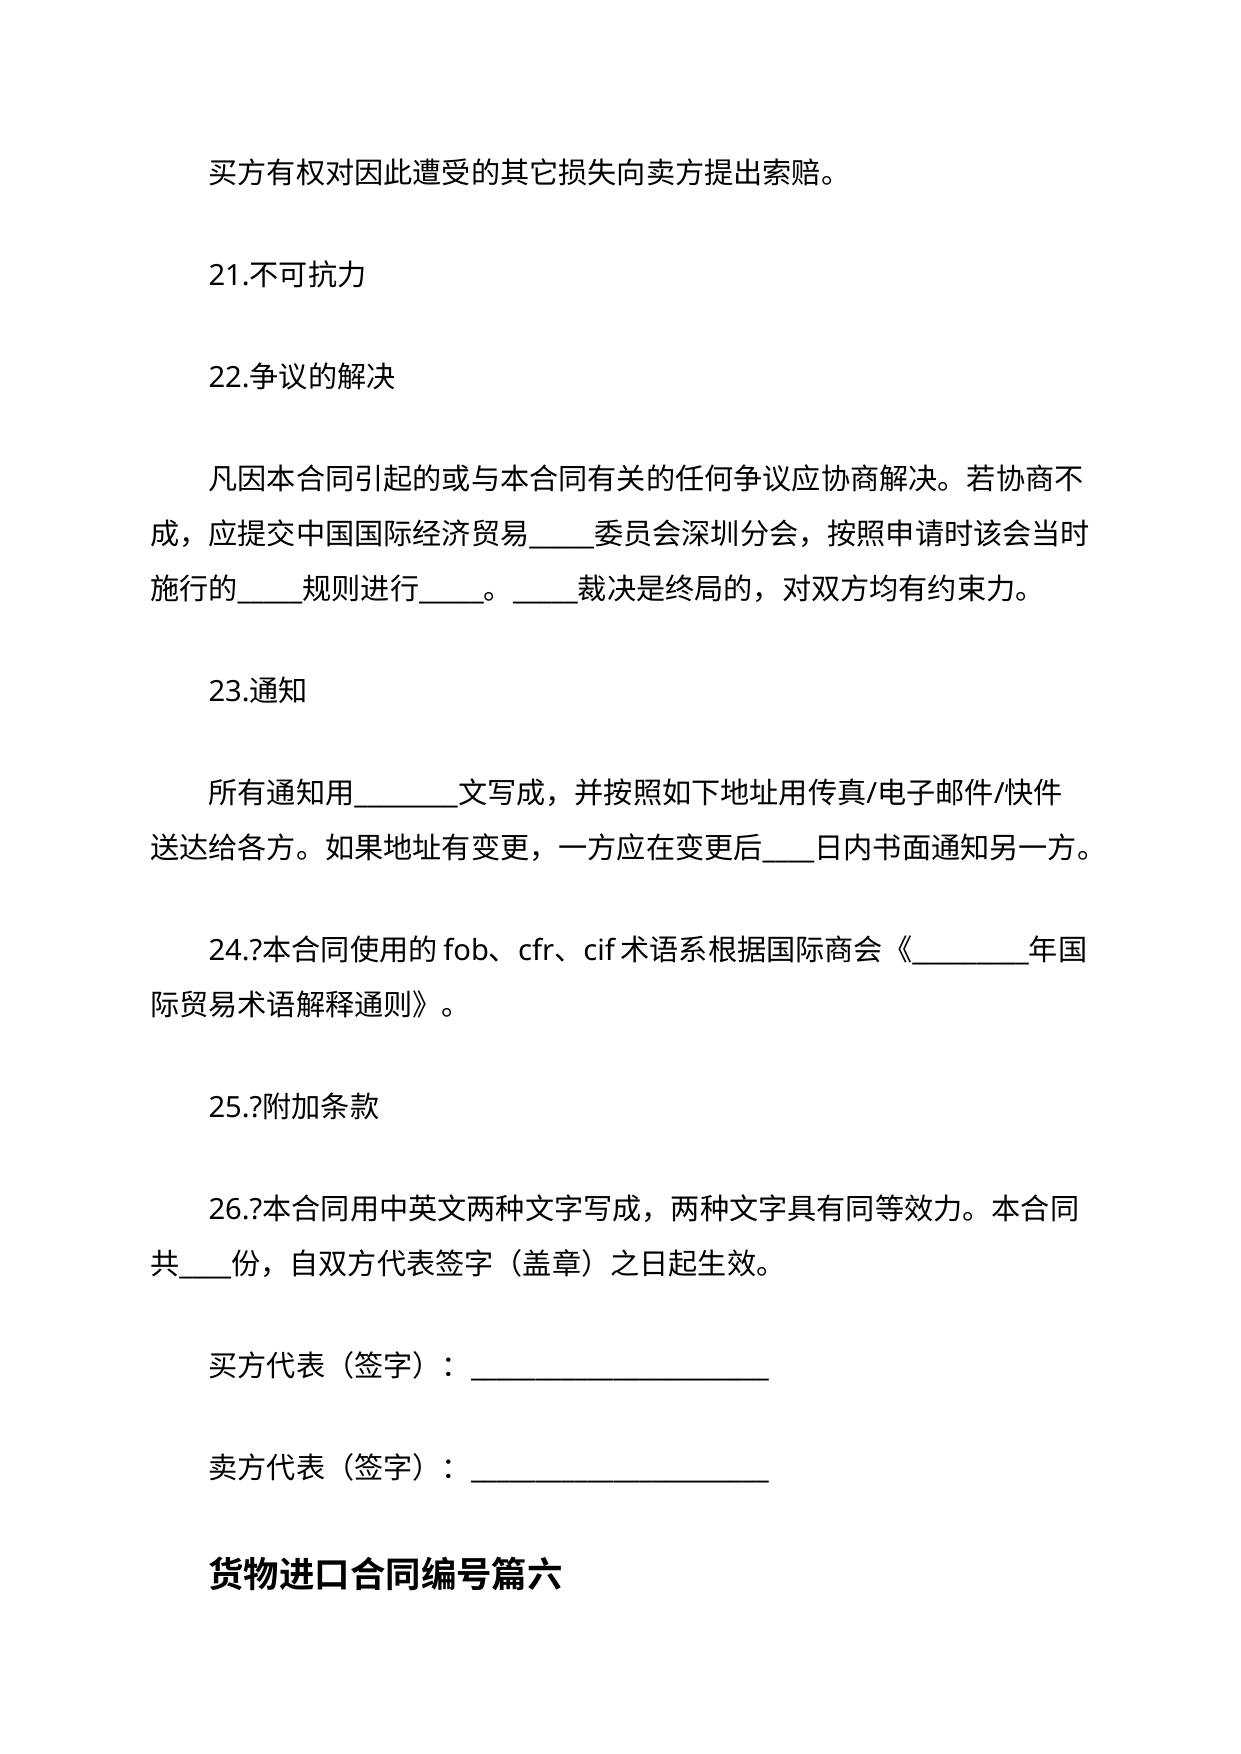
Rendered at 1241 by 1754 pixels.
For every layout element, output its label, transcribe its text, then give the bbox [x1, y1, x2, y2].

text 25.?附加条款 [150, 1083, 1090, 1126]
text 26.?本合同用中英文两种文字写成，两种文字具有同等效力。本合同共____份，自双方代表签字（盖章）之日起生效。 [150, 1185, 1090, 1283]
text 货物进口合同编号篇六 [150, 1546, 1090, 1597]
text 21.不可抗力 [150, 252, 1090, 294]
text 22.争议的解决 [150, 354, 1090, 396]
text 凡因本合同引起的或与本合同有关的任何争议应协商解决。若协商不成，应提交中国国际经济贸易_____委员会深圳分会，按照申请时该会当时施行的_____规则进行_____。_____裁决是终局的，对双方均有约束力。 [150, 456, 1090, 608]
text 卖方代表（签字）：_______________________ [150, 1444, 1090, 1487]
text 23.通知 [150, 668, 1090, 710]
text 买方代表（签字）：_______________________ [150, 1342, 1090, 1385]
text 所有通知用________文写成，并按照如下地址用传真/电子邮件/快件送达给各方。如果地址有变更，一方应在变更后____日内书面通知另一方。 [150, 769, 1090, 867]
text 24.?本合同使用的fob、cfr、cif术语系根据国际商会《_________年国际贸易术语解释通则》。 [150, 927, 1090, 1024]
text 买方有权对因此遭受的其它损失向卖方提出索赔。 [150, 150, 1090, 192]
